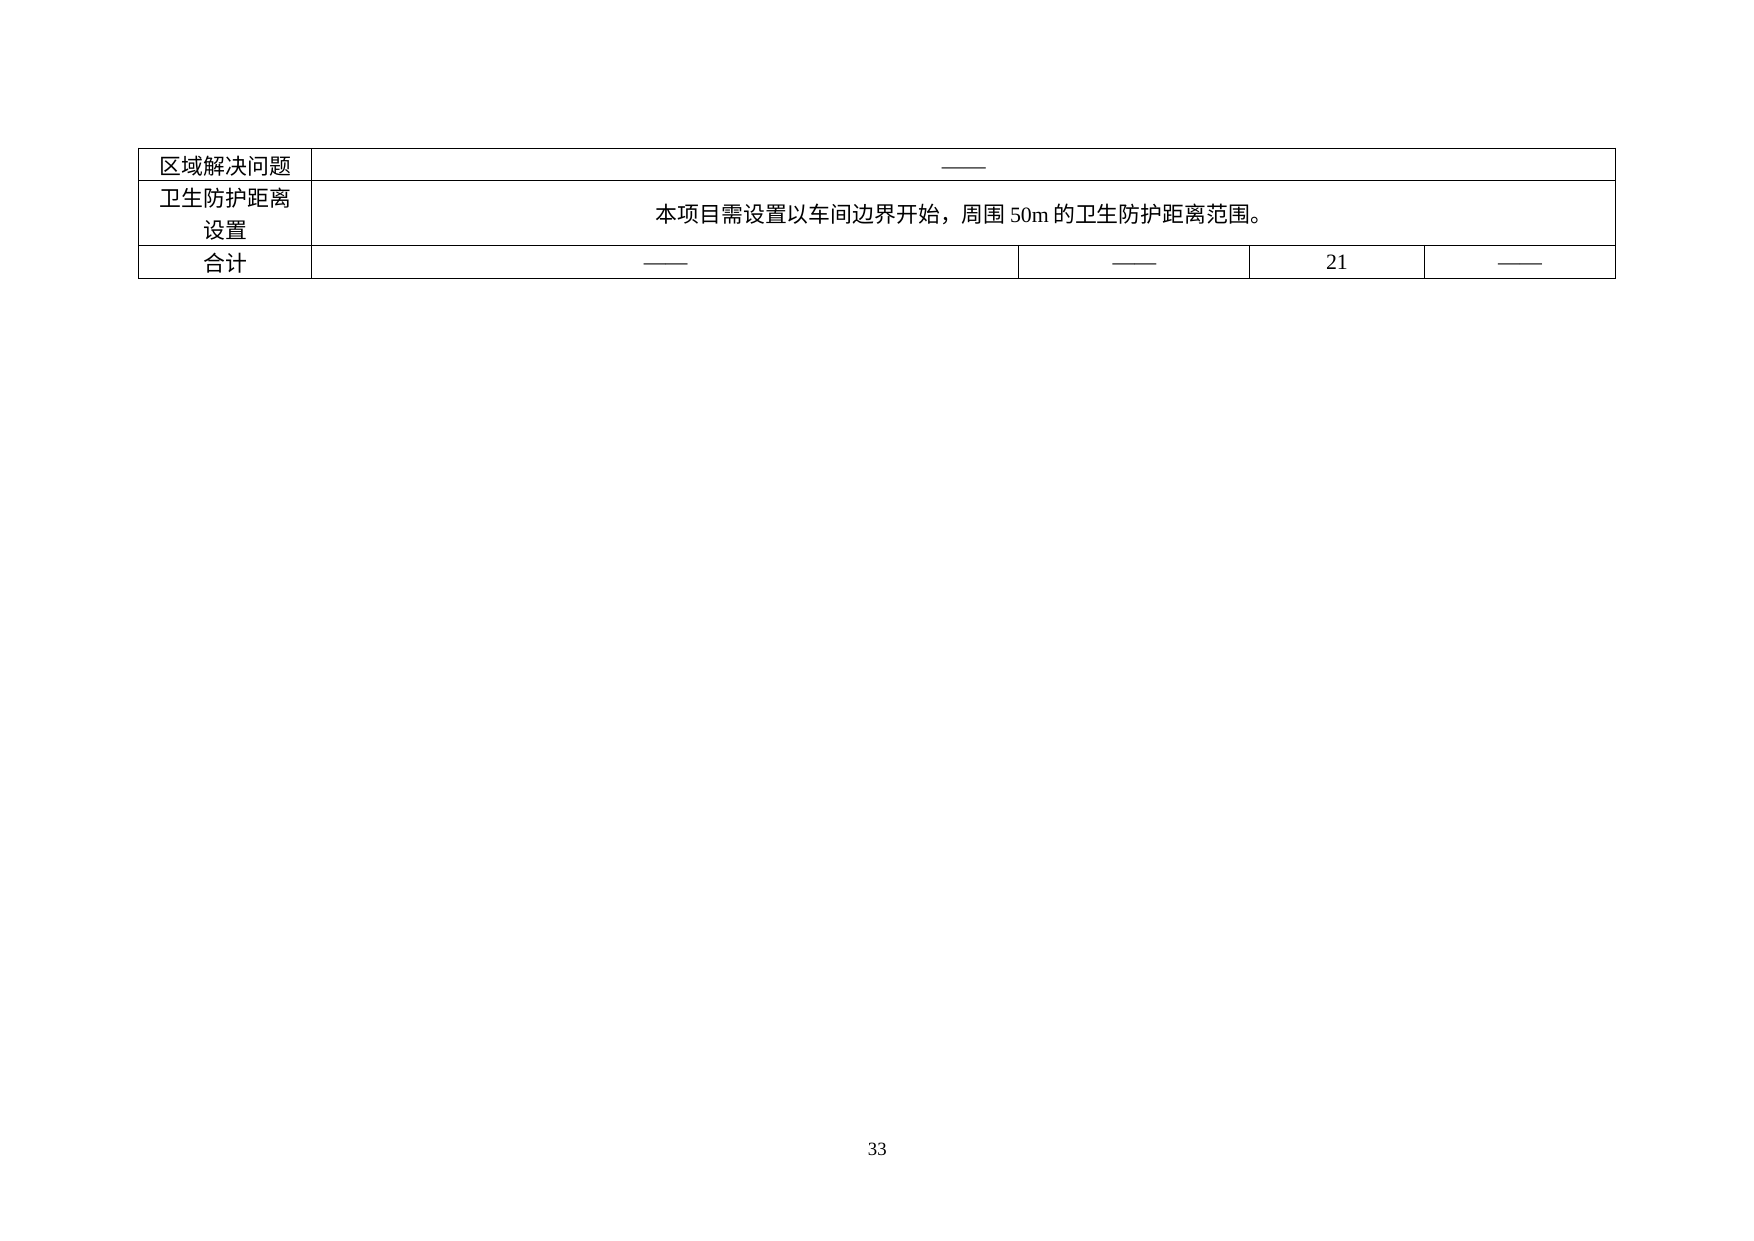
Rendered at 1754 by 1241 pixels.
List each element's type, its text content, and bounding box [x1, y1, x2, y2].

table_cell —— [312, 246, 1018, 277]
table_cell —— [1425, 246, 1615, 277]
table_cell 21 [1250, 246, 1424, 277]
table_cell —— [1019, 246, 1249, 277]
table_cell 合计 [139, 246, 311, 277]
table_cell —— [312, 149, 1615, 180]
table_cell 区域解决问题 [139, 149, 311, 180]
table_cell 本项目需设置以车间边界开始，周围50m的卫生防护距离范围。 [312, 181, 1615, 245]
table_cell 卫生防护距离设置 [139, 181, 311, 245]
